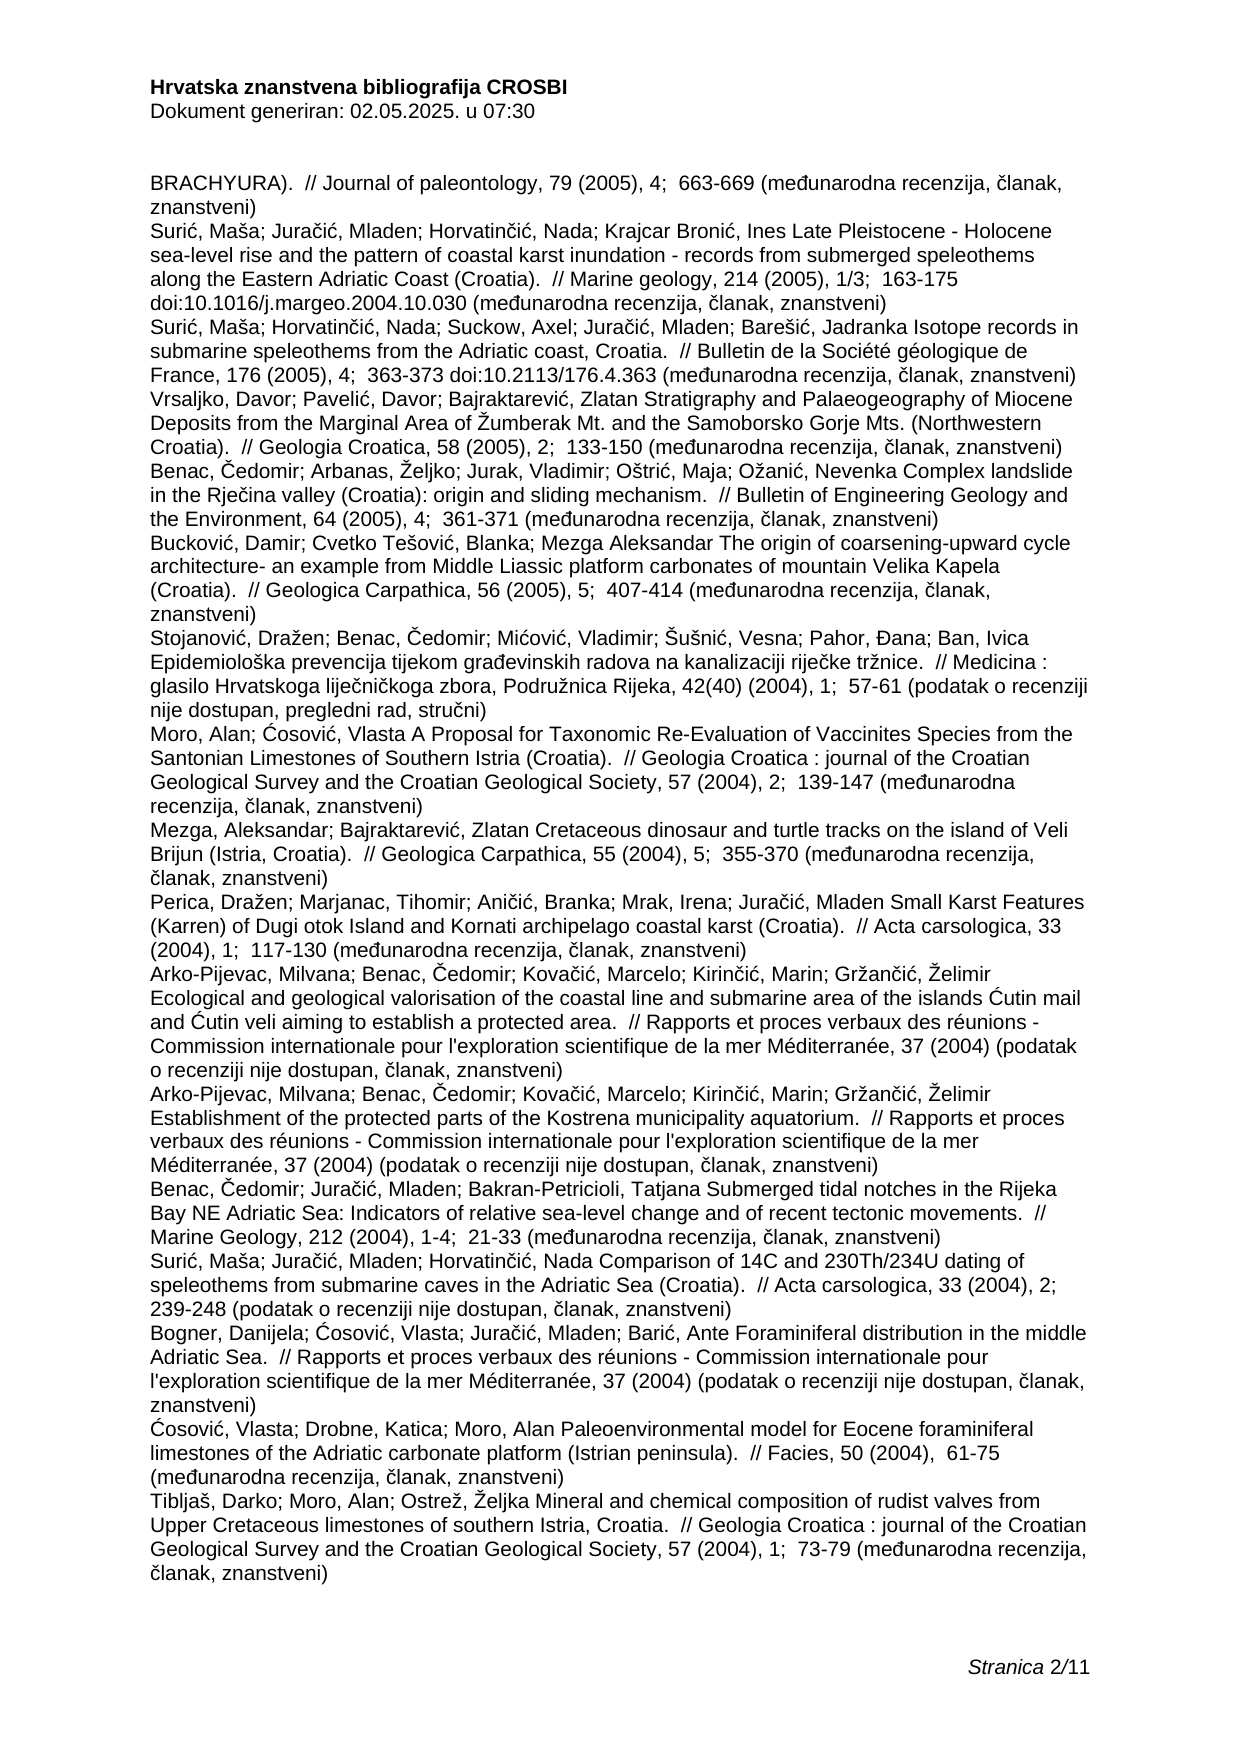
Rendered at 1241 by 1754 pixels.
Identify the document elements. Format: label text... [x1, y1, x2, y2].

text Vrsaljko, Davor; Pavelić, Davor; Bajraktarević, Zlatan [150, 387, 1090, 458]
text Benac, Čedomir; Juračić, Mladen; Bakran-Petricioli, Tatjana [150, 1177, 1090, 1249]
text Bogner, Danijela; Ćosović, Vlasta; Juračić, Mladen; Barić, Ante [150, 1321, 1090, 1417]
text Surić, Maša; Juračić, Mladen; Horvatinčić, Nada; Krajcar Bronić, Ines [150, 219, 1090, 315]
text Arko-Pijevac, Milvana; Benac, Čedomir; Kovačić, Marcelo; Kirinčić, Marin; Gržančić, Želimir [150, 962, 1090, 1081]
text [150, 171, 1090, 219]
text Surić, Maša; Juračić, Mladen; Horvatinčić, Nada [150, 1249, 1090, 1321]
text Moro, Alan; Ćosović, Vlasta [150, 722, 1090, 818]
text Ćosović, Vlasta; Drobne, Katica; Moro, Alan [150, 1417, 1090, 1489]
text Benac, Čedomir; Arbanas, Željko; Jurak, Vladimir; Oštrić, Maja; Ožanić, Nevenka [150, 458, 1090, 530]
text Bucković, Damir; Cvetko Tešović, Blanka; Mezga Aleksandar [150, 530, 1090, 626]
text Stojanović, Dražen; Benac, Čedomir; Mićović, Vladimir; Šušnić, Vesna; Pahor, Đana; Ban, Ivica [150, 626, 1090, 722]
text Tibljaš, Darko; Moro, Alan; Ostrež, Željka [150, 1489, 1090, 1584]
text Perica, Dražen; Marjanac, Tihomir; Aničić, Branka; Mrak, Irena; Juračić, Mladen [150, 890, 1090, 962]
text Surić, Maša; Horvatinčić, Nada; Suckow, Axel; Juračić, Mladen; Barešić, Jadranka [150, 315, 1090, 387]
text Mezga, Aleksandar; Bajraktarević, Zlatan [150, 818, 1090, 890]
text Arko-Pijevac, Milvana; Benac, Čedomir; Kovačić, Marcelo; Kirinčić, Marin; Gržančić, Želimir [150, 1081, 1090, 1177]
